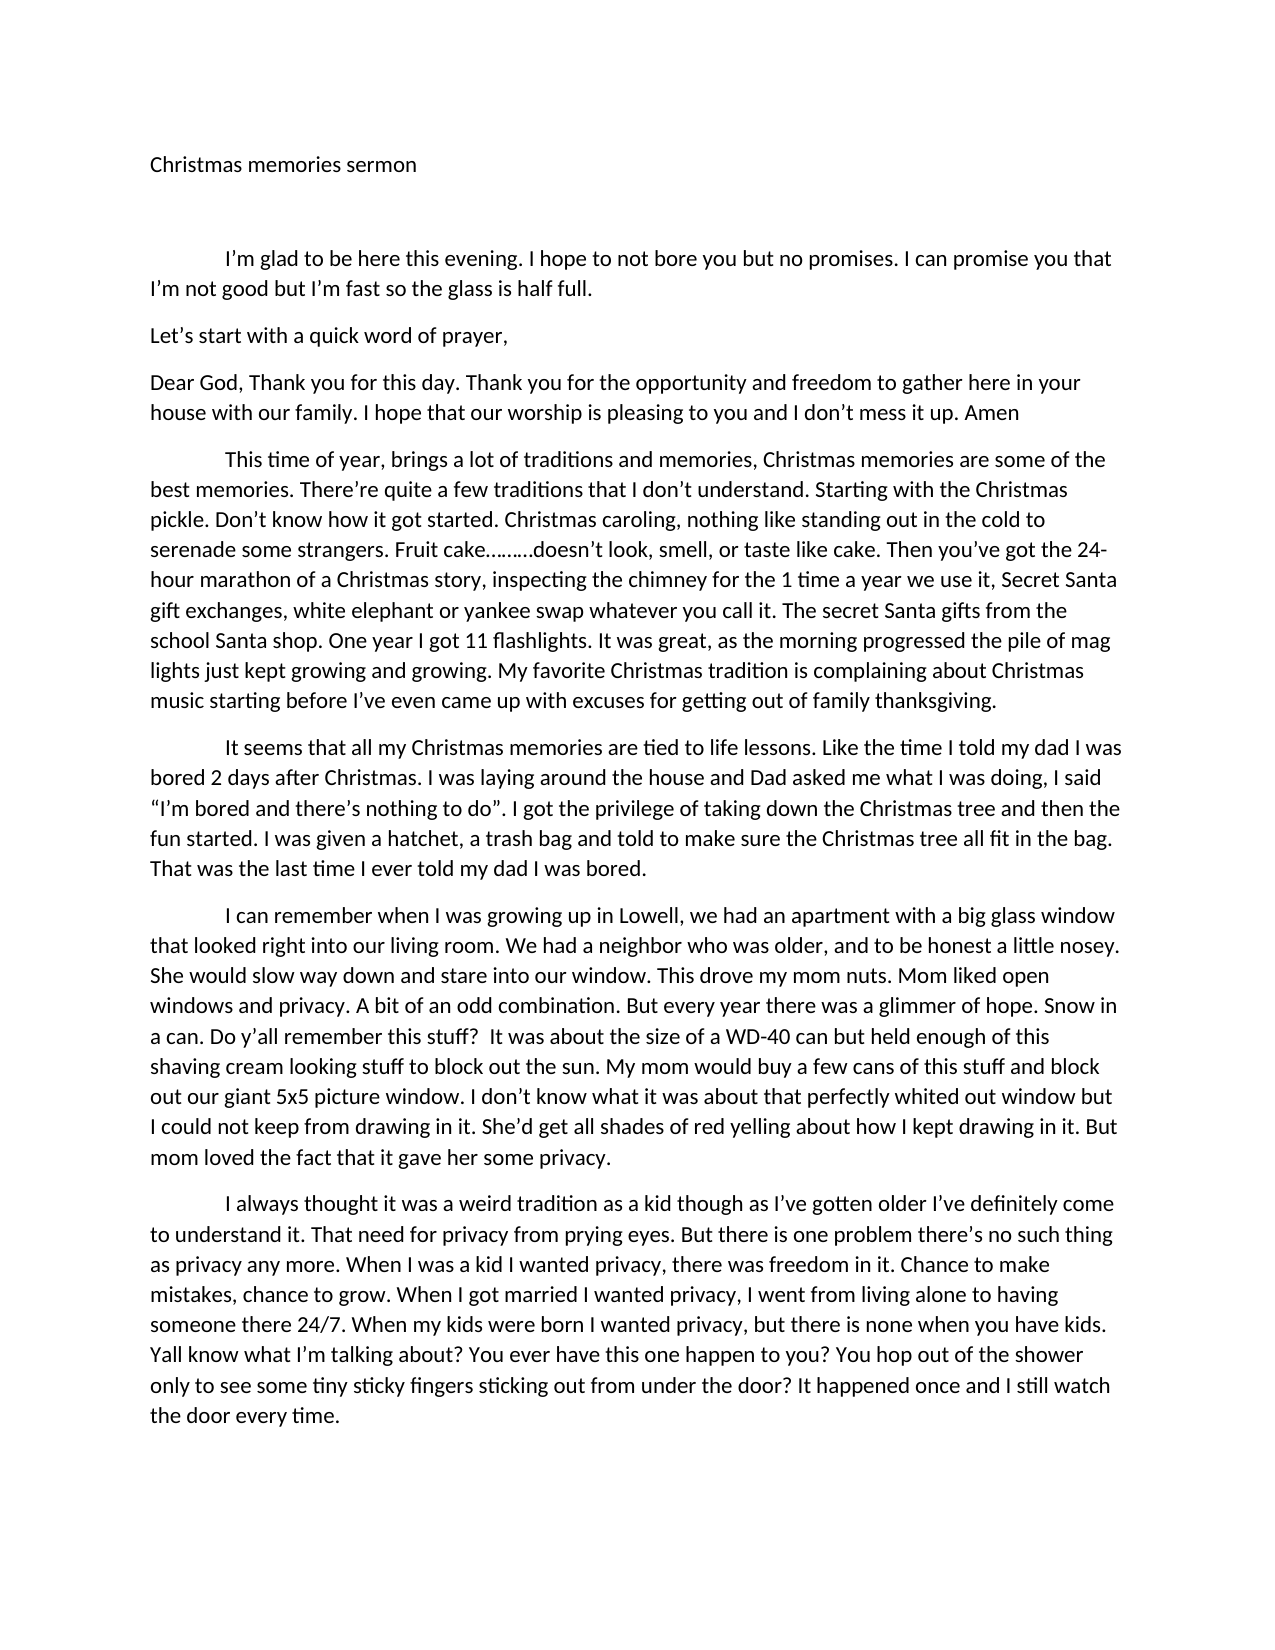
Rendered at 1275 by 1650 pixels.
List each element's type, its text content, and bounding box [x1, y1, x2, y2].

text I always thought it was a weird tradition as a kid though as I’ve gotten older I’ve definitely come to understand it. That need for privacy from prying eyes. But there is one problem there’s no such thing as privacy any more. When I was a kid I wanted privacy, there was freedom in it. Chance to make mistakes, chance to grow. When I got married I wanted privacy, I went from living alone to having someone there 24/7. When my kids were born I wanted privacy, but there is none when you have kids. Yall know what I’m talking about? You ever have this one happen to you? You hop out of the shower only to see some tiny sticky fingers sticking out from under the door? It happened once and I still watch the door every time. [150, 1189, 1125, 1429]
text This time of year, brings a lot of traditions and memories, Christmas memories are some of the best memories. There’re quite a few traditions that I don’t understand. Starting with the Christmas pickle. Don’t know how it got started. Christmas caroling, nothing like standing out in the cold to serenade some strangers. Fruit cake………doesn’t look, smell, or taste like cake. Then you’ve got the 24-hour marathon of a Christmas story, inspecting the chimney for the 1 time a year we use it, Secret Santa gift exchanges, white elephant or yankee swap whatever you call it. The secret Santa gifts from the school Santa shop. One year I got 11 flashlights. It was great, as the morning progressed the pile of mag lights just kept growing and growing. My favorite Christmas tradition is complaining about Christmas music starting before I’ve even came up with excuses for getting out of family thanksgiving. [150, 445, 1125, 714]
text Dear God, Thank you for this day. Thank you for the opportunity and freedom to gather here in your house with our family. I hope that our worship is pleasing to you and I don’t mess it up. Amen [150, 368, 1125, 426]
text Let’s start with a quick word of prayer, [150, 321, 1125, 349]
text I’m glad to be here this evening. I hope to not bore you but no promises. I can promise you that I’m not good but I’m fast so the glass is half full. [150, 244, 1125, 302]
text I can remember when I was growing up in Lowell, we had an apartment with a big glass window that looked right into our living room. We had a neighbor who was older, and to be honest a little nosey. She would slow way down and stare into our window. This drove my mom nuts. Mom liked open windows and privacy. A bit of an odd combination. But every year there was a glimmer of hope. Snow in a can. Do y’all remember this stuff? It was about the size of a WD-40 can but held enough of this shaving cream looking stuff to block out the sun. My mom would buy a few cans of this stuff and block out our giant 5x5 picture window. I don’t know what it was about that perfectly whited out window but I could not keep from drawing in it. She’d get all shades of red yelling about how I kept drawing in it. But mom loved the fact that it gave her some privacy. [150, 901, 1125, 1171]
text It seems that all my Christmas memories are tied to life lessons. Like the time I told my dad I was bored 2 days after Christmas. I was laying around the house and Dad asked me what I was doing, I said “I’m bored and there’s nothing to do”. I got the privilege of taking down the Christmas tree and then the fun started. I was given a hatchet, a trash bag and told to make sure the Christmas tree all fit in the bag. That was the last time I ever told my dad I was bored. [150, 733, 1125, 882]
text Christmas memories sermon [150, 150, 1125, 178]
